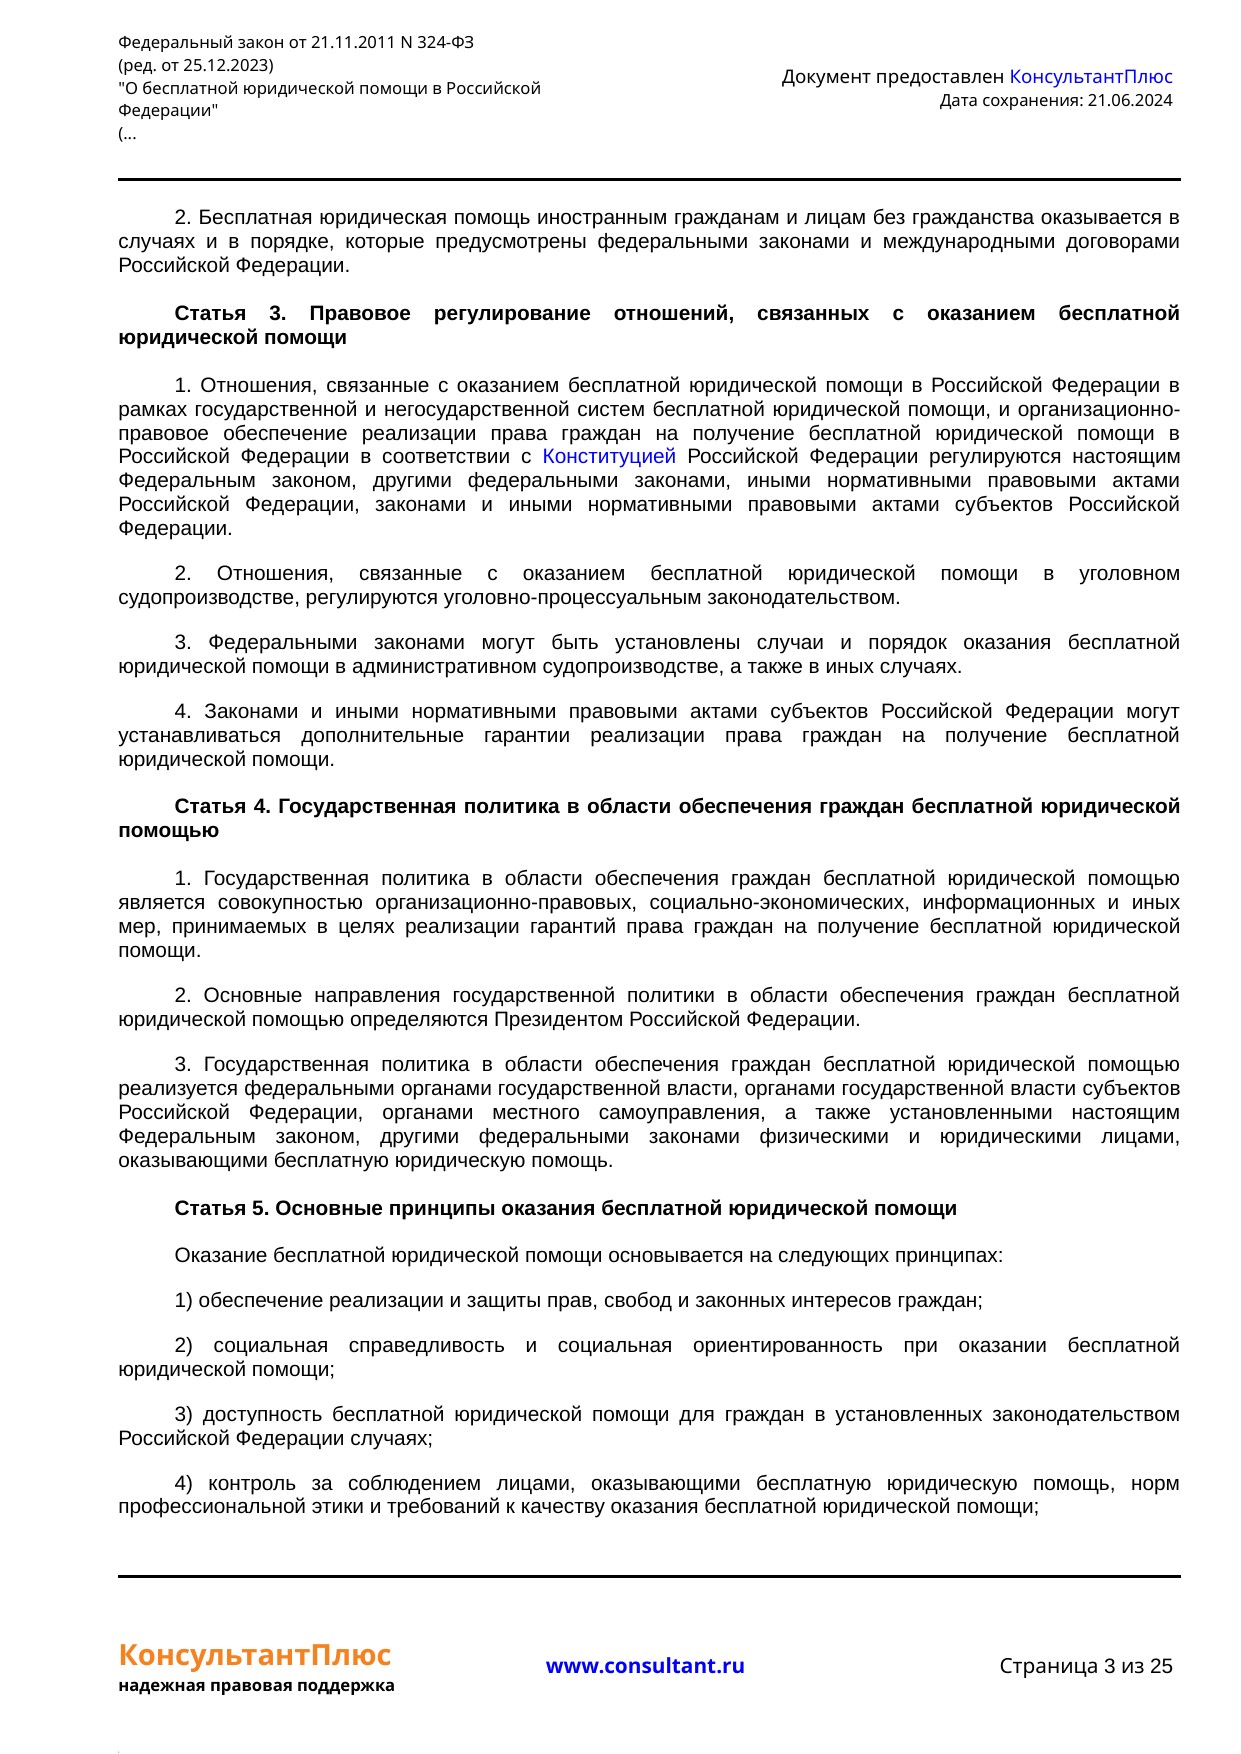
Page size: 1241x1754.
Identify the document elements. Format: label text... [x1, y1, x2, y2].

text 1. Государственная политика в области обеспечения граждан бесплатной юридической помощью является совокупностью организационно-правовых, социально-экономических, информационных и иных мер, принимаемых в целях реализации гарантий права граждан на получение бесплатной юридической помощи. [118, 866, 1181, 962]
text 2. Отношения, связанные с оказанием бесплатной юридической помощи в уголовном судопроизводстве, регулируются уголовно-процессуальным законодательством. [118, 561, 1181, 609]
text 1) обеспечение реализации и защиты прав, свобод и законных интересов граждан; [118, 1288, 1181, 1312]
title Статья 3. Правовое регулирование отношений, связанных с оказанием бесплатной юридической помощи [118, 301, 1181, 348]
text 2) социальная справедливость и социальная ориентированность при оказании бесплатной юридической помощи; [118, 1333, 1181, 1381]
text 3. Федеральными законами могут быть установлены случаи и порядок оказания бесплатной юридической помощи в административном судопроизводстве, а также в иных случаях. [118, 630, 1181, 678]
text 2. Основные направления государственной политики в области обеспечения граждан бесплатной юридической помощью определяются Президентом Российской Федерации. [118, 983, 1181, 1031]
text Оказание бесплатной юридической помощи основывается на следующих принципах: [118, 1243, 1181, 1267]
text 2. Бесплатная юридическая помощь иностранным гражданам и лицам без гражданства оказывается в случаях и в порядке, которые предусмотрены федеральными законами и международными договорами Российской Федерации. [118, 205, 1181, 277]
title Статья 5. Основные принципы оказания бесплатной юридической помощи [118, 1195, 1181, 1219]
title Статья 4. Государственная политика в области обеспечения граждан бесплатной юридической помощью [118, 794, 1181, 842]
text 1. Отношения, связанные с оказанием бесплатной юридической помощи в Российской Федерации в рамках государственной и негосударственной систем бесплатной юридической помощи, и организационно-правовое обеспечение реализации права граждан на получение бесплатной юридической помощи в Российской Федерации в соответствии с Конституцией Российской Федерации регулируются настоящим Федеральным законом, другими федеральными законами, иными нормативными правовыми актами Российской Федерации, законами и иными нормативными правовыми актами субъектов Российской Федерации. [118, 372, 1181, 540]
text 4. Законами и иными нормативными правовыми актами субъектов Российской Федерации могут устанавливаться дополнительные гарантии реализации права граждан на получение бесплатной юридической помощи. [118, 698, 1181, 770]
text 3) доступность бесплатной юридической помощи для граждан в установленных законодательством Российской Федерации случаях; [118, 1402, 1181, 1449]
text 4) контроль за соблюдением лицами, оказывающими бесплатную юридическую помощь, норм профессиональной этики и требований к качеству оказания бесплатной юридической помощи; [118, 1470, 1181, 1518]
text 3. Государственная политика в области обеспечения граждан бесплатной юридической помощью реализуется федеральными органами государственной власти, органами государственной власти субъектов Российской Федерации, органами местного самоуправления, а также установленными настоящим Федеральным законом, другими федеральными законами физическими и юридическими лицами, оказывающими бесплатную юридическую помощь. [118, 1052, 1181, 1171]
